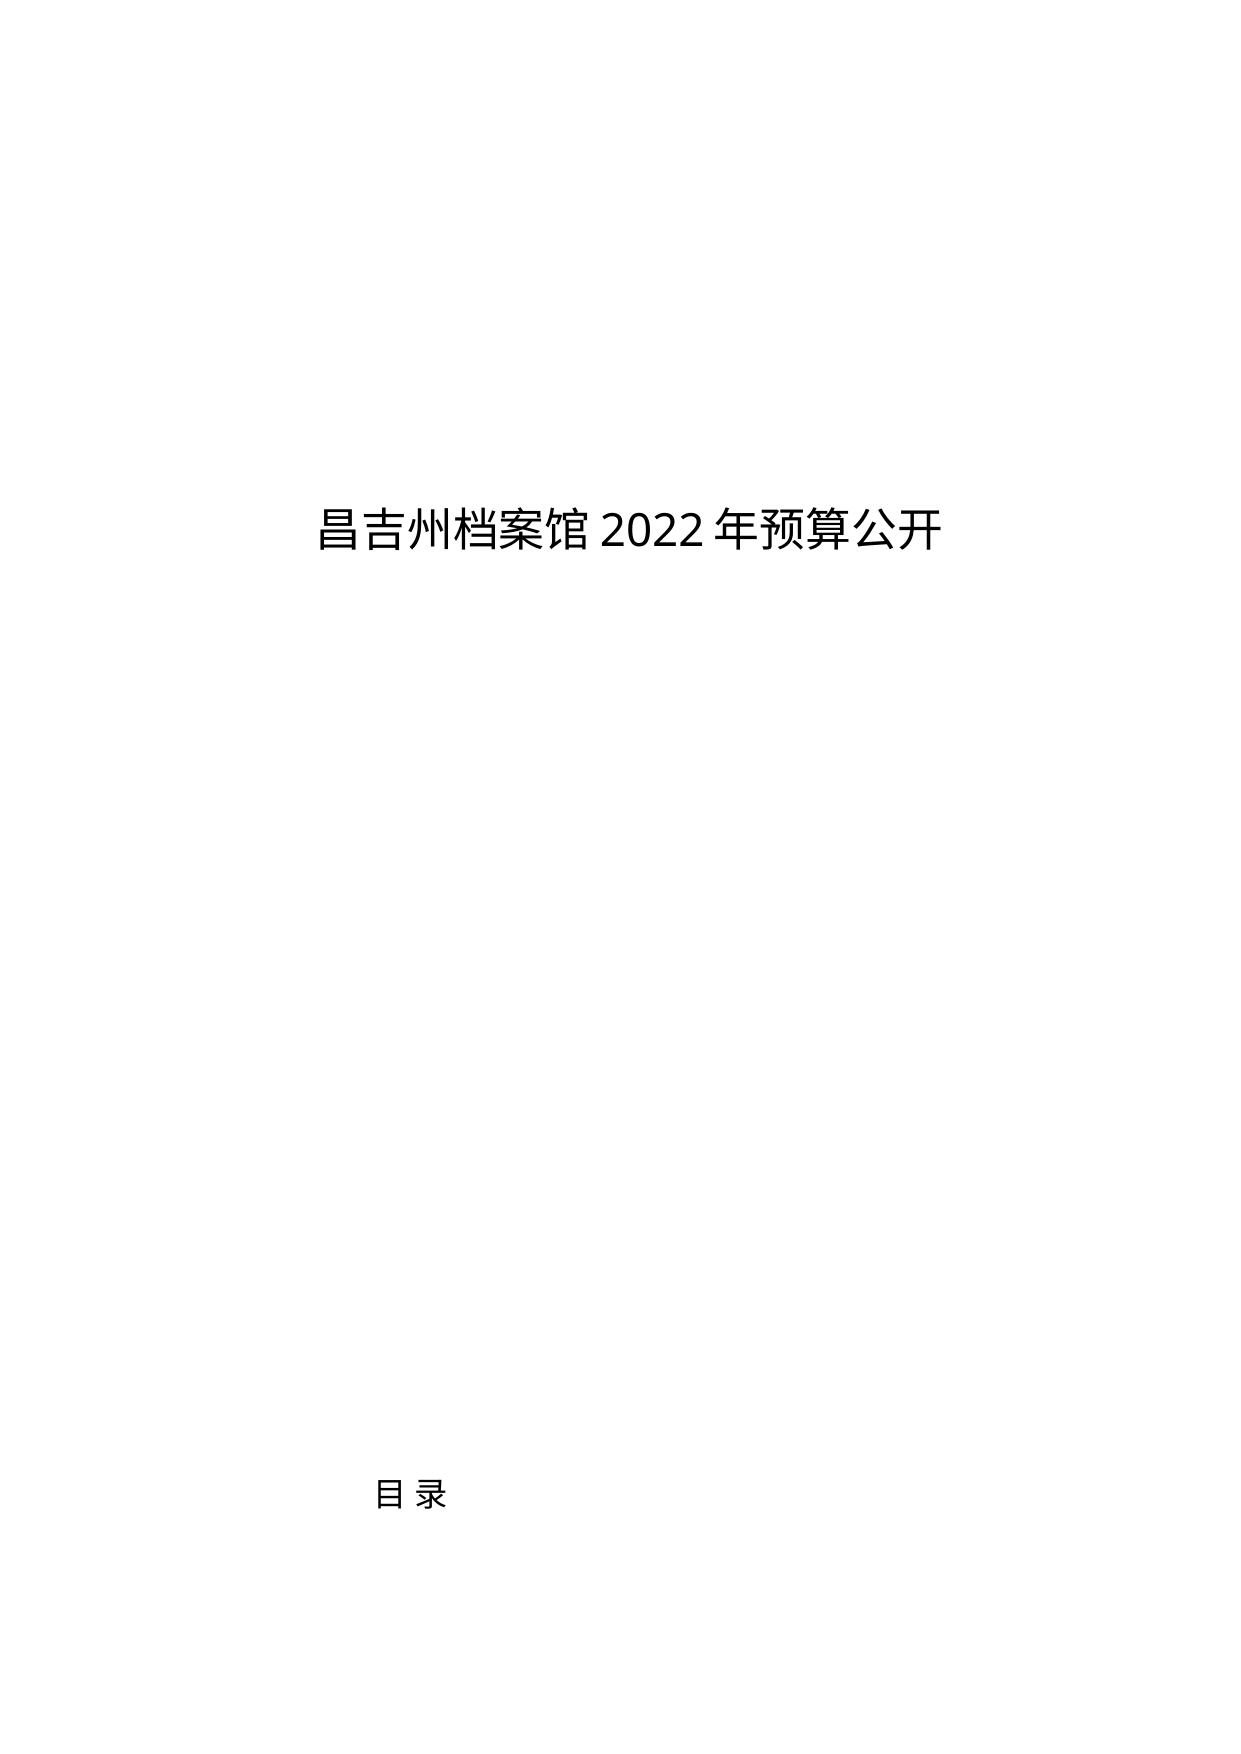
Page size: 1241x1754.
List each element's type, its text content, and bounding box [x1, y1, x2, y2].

text 昌吉州档案馆2022年预算公开 [165, 493, 1092, 560]
text 目 录 [165, 1460, 1092, 1518]
